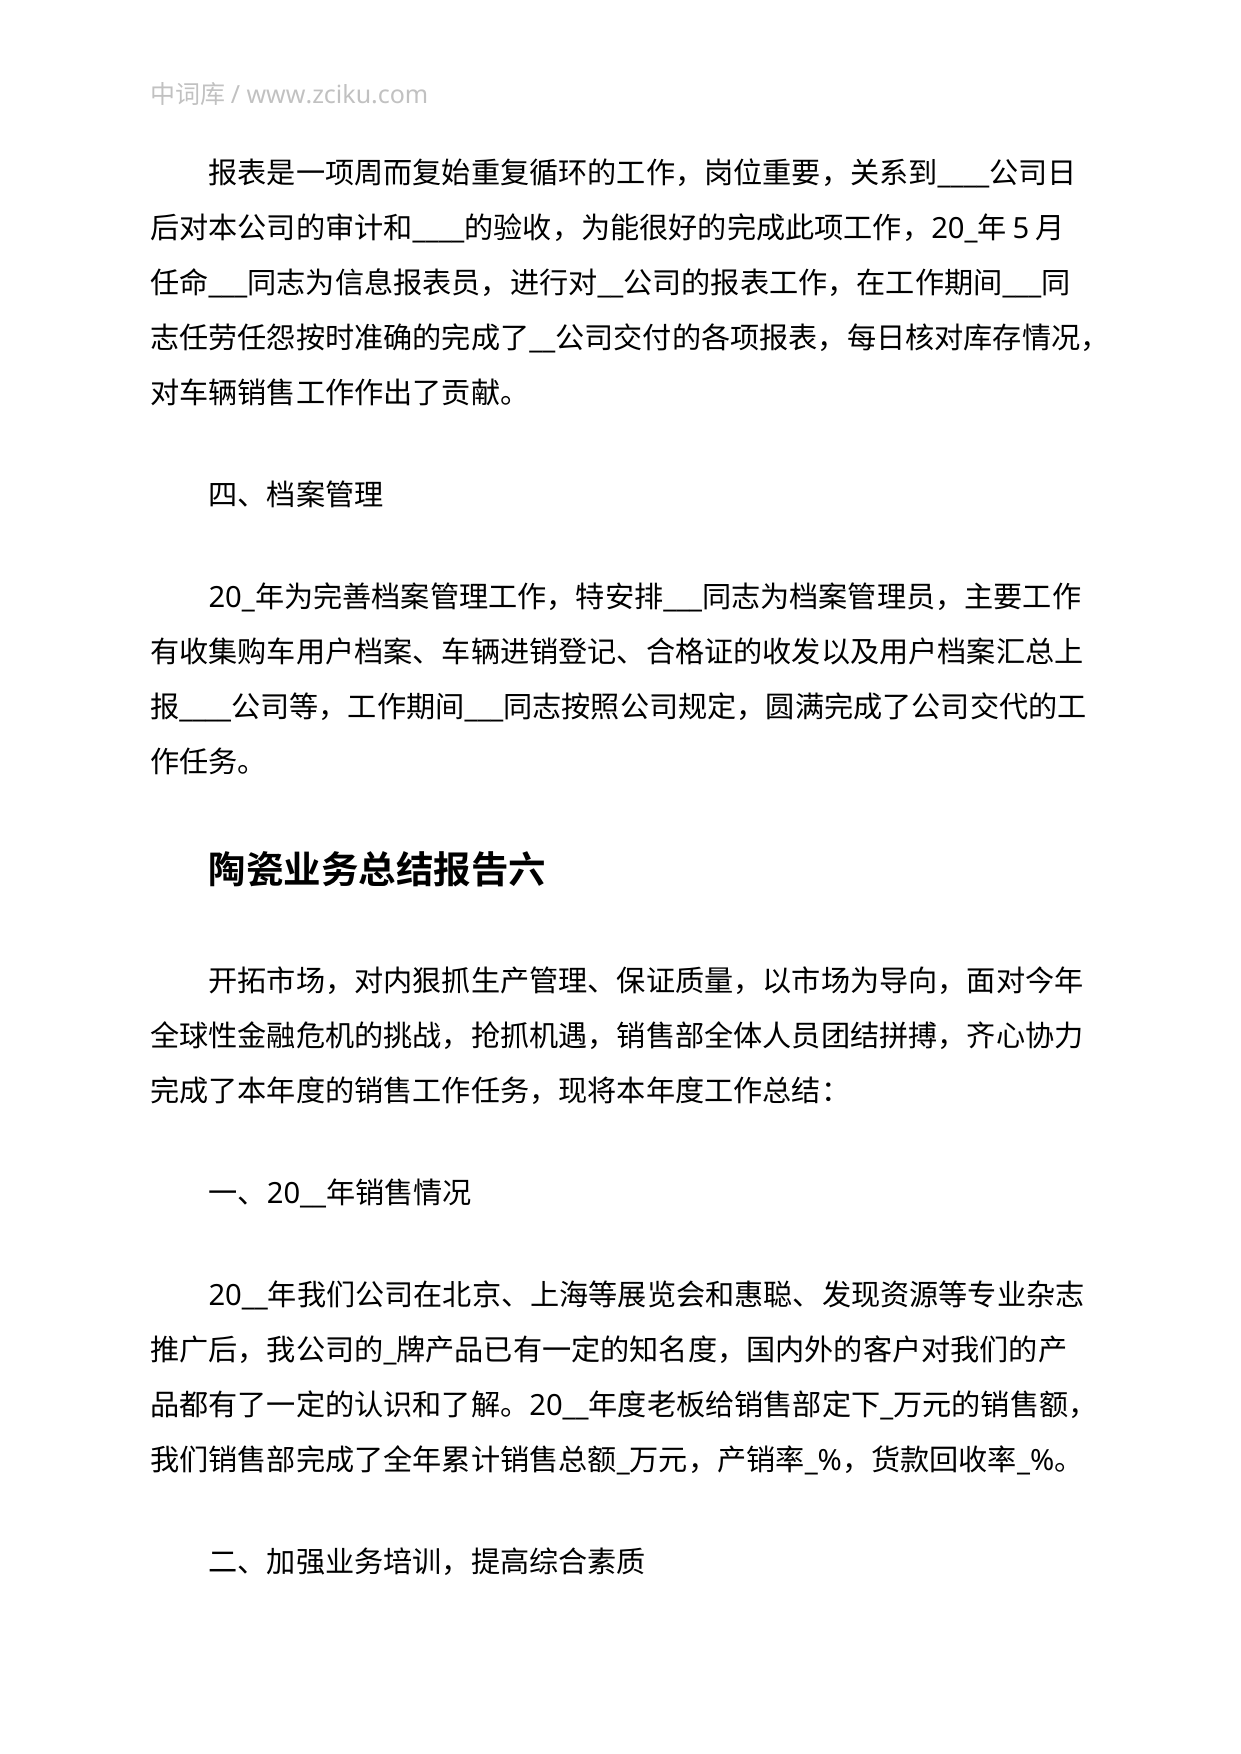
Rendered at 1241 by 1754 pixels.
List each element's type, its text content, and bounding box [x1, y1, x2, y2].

text 20_年为完善档案管理工作，特安排___同志为档案管理员，主要工作有收集购车用户档案、车辆进销登记、合格证的收发以及用户档案汇总上报____公司等，工作期间___同志按照公司规定，圆满完成了公司交代的工作任务。 [150, 573, 1090, 781]
text 四、档案管理 [150, 472, 1090, 514]
text 陶瓷业务总结报告六 [150, 840, 1090, 894]
text 二、加强业务培训，提高综合素质 [150, 1538, 1090, 1580]
text 报表是一项周而复始重复循环的工作，岗位重要，关系到____公司日后对本公司的审计和____的验收，为能很好的完成此项工作，20_年5月任命___同志为信息报表员，进行对__公司的报表工作，在工作期间___同志任劳任怨按时准确的完成了__公司交付的各项报表，每日核对库存情况，对车辆销售工作作出了贡献。 [150, 150, 1090, 412]
text 一、20__年销售情况 [150, 1169, 1090, 1212]
text 20__年我们公司在北京、上海等展览会和惠聪、发现资源等专业杂志推广后，我公司的_牌产品已有一定的知名度，国内外的客户对我们的产品都有了一定的认识和了解。20__年度老板给销售部定下_万元的销售额，我们销售部完成了全年累计销售总额_万元，产销率_%，货款回收率_%。 [150, 1271, 1090, 1478]
text 开拓市场，对内狠抓生产管理、保证质量，以市场为导向，面对今年全球性金融危机的挑战，抢抓机遇，销售部全体人员团结拼搏，齐心协力完成了本年度的销售工作任务，现将本年度工作总结： [150, 958, 1090, 1110]
